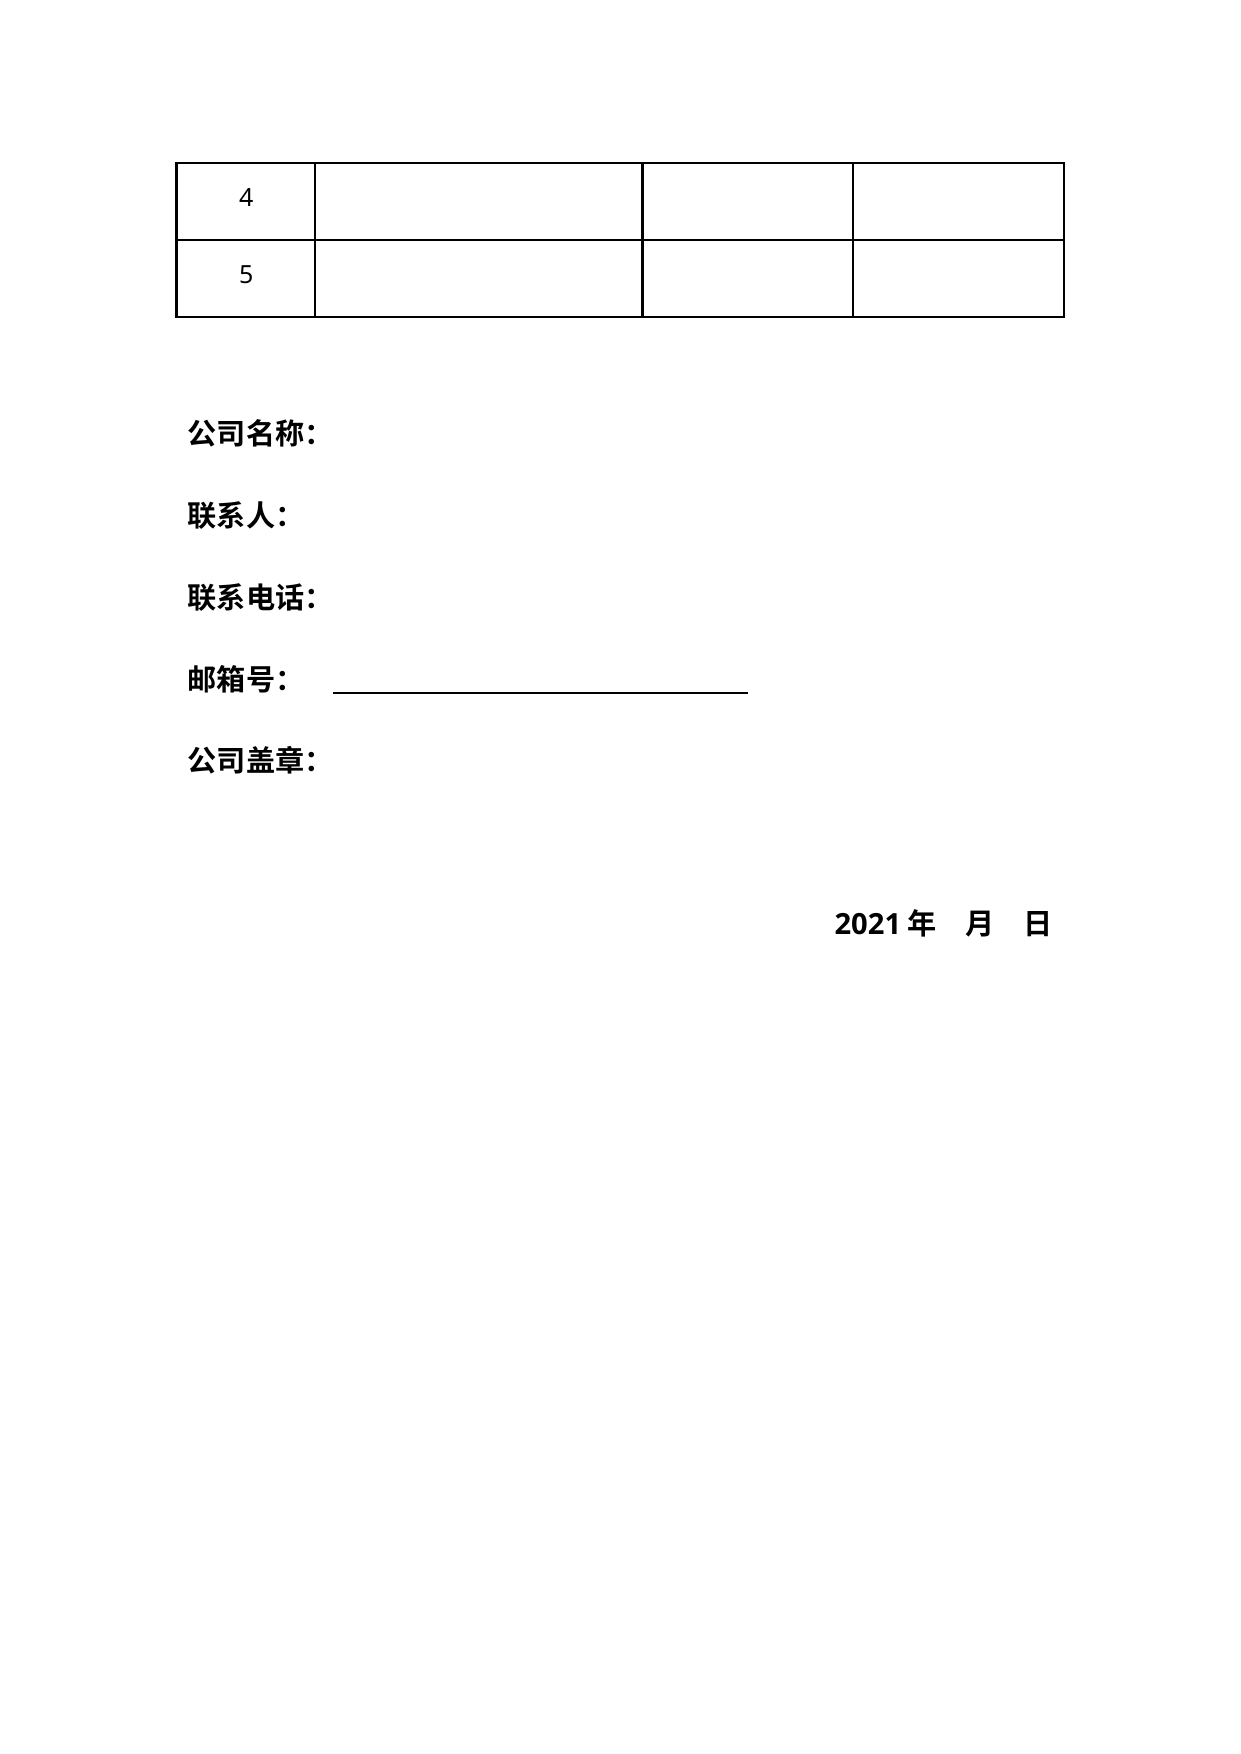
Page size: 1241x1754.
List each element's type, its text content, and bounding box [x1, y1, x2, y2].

text 邮箱号： [187, 645, 1053, 710]
text 联系人： [187, 481, 1053, 546]
table_cell [644, 164, 852, 239]
text 2021年 月 日 [187, 889, 1053, 954]
text 公司盖章： [187, 727, 1053, 792]
text 公司名称： [187, 399, 1053, 464]
table_cell [644, 241, 852, 316]
table_cell [854, 164, 1063, 239]
table_cell [854, 241, 1063, 316]
text 联系电话： [187, 563, 1053, 628]
table_cell 4 [178, 164, 314, 239]
table_cell 5 [178, 241, 314, 316]
table_cell [316, 164, 641, 239]
table_cell [316, 241, 641, 316]
